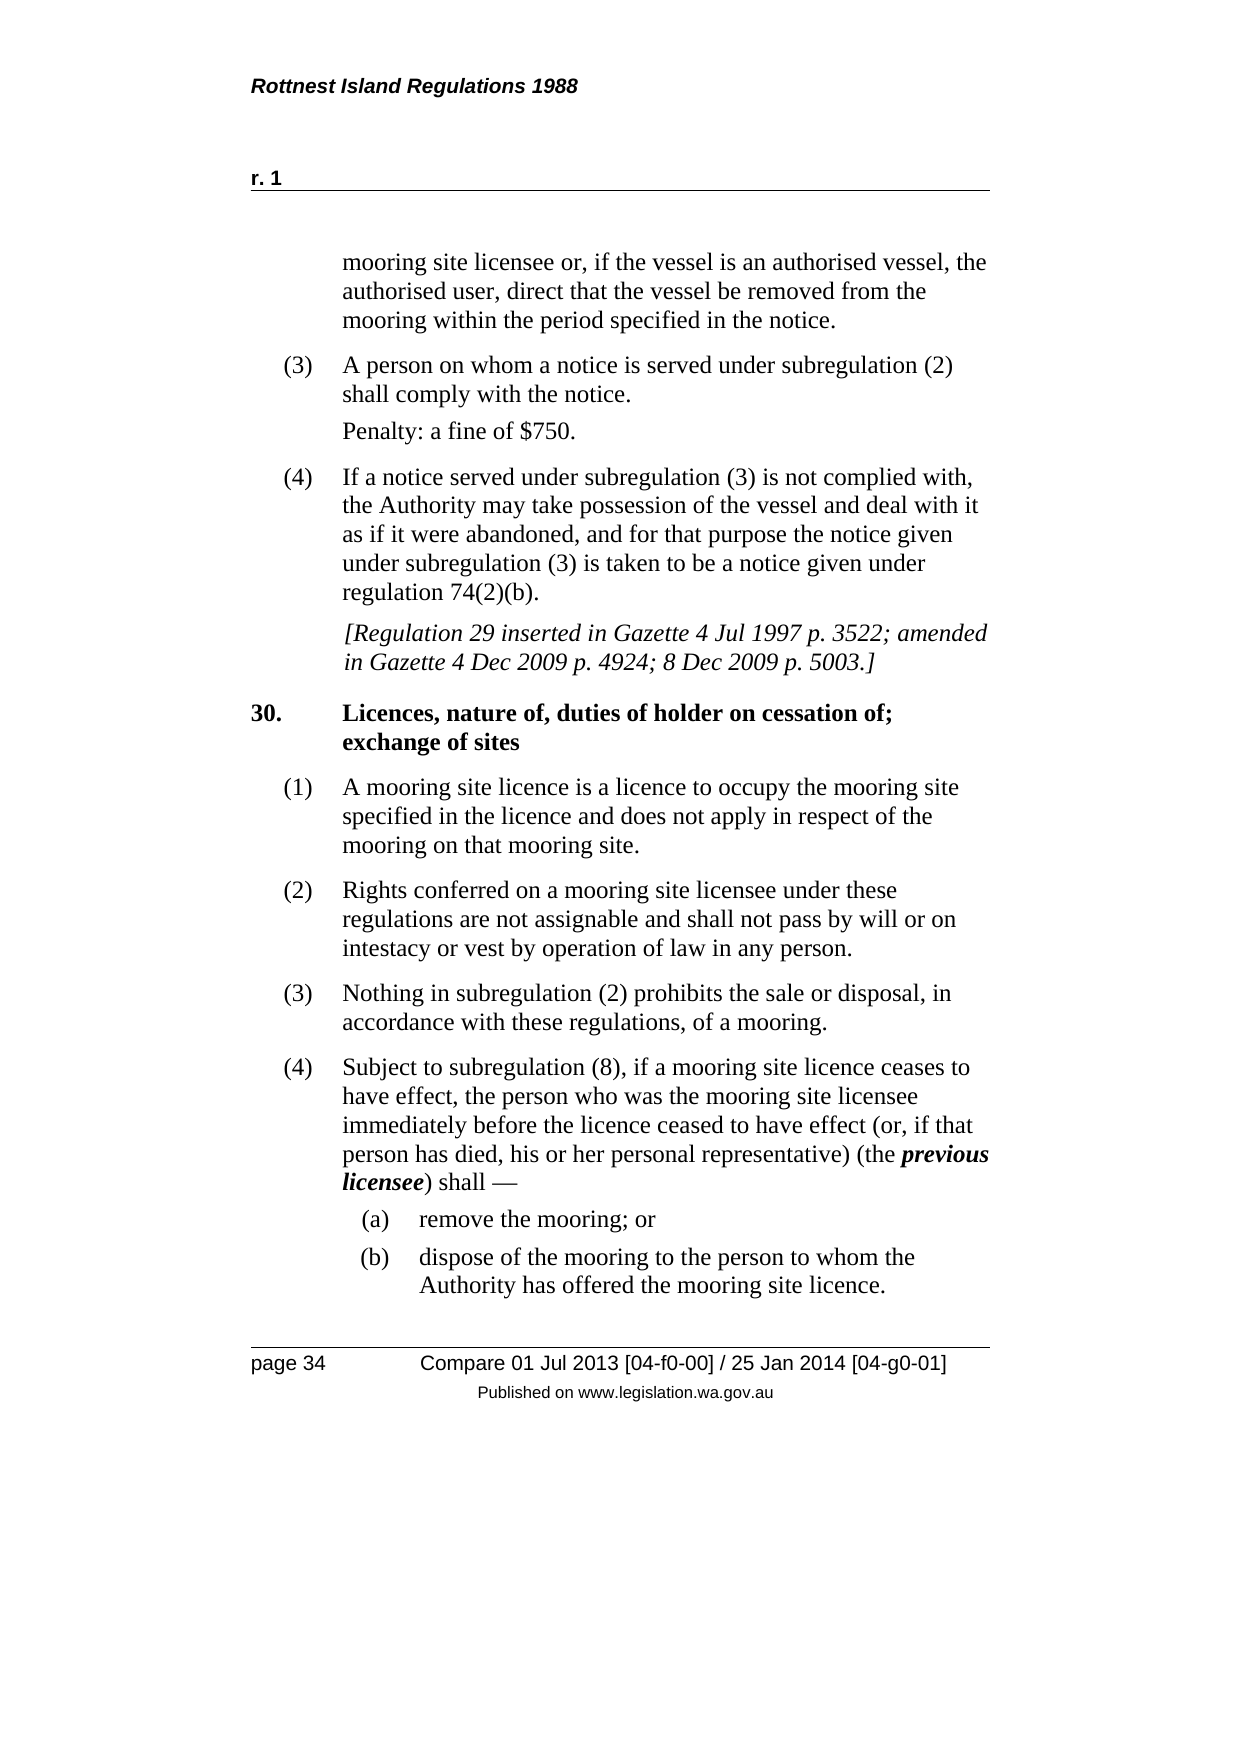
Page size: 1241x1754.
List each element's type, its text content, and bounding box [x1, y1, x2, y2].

text (1) A mooring site licence is a licence to occupy the mooring site specified in the licence and does not apply in respect of the mooring on that mooring site. [251, 772, 990, 859]
text (a) remove the mooring; or [251, 1204, 990, 1233]
text (3) Nothing in subregulation (2) prohibits the sale or disposal, in accordance with these regulations, of a mooring. [251, 978, 990, 1036]
text [Regulation 29 inserted in Gazette 4 Jul 1997 p. 3522; amended in Gazette 4 Dec 2009 p. 4924; 8 Dec 2009 p. 5003.] [251, 618, 990, 675]
subtitle 30. Licences, nature of, duties of holder on cessation of; exchange of sites [251, 698, 990, 756]
text (2) Rights conferred on a mooring site licensee under these regulations are not assignable and shall not pass by will or on intestacy or vest by operation of law in any person. [251, 875, 990, 962]
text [251, 247, 990, 334]
text (b) dispose of the mooring to the person to whom the Authority has offered the mooring site licence. [251, 1242, 990, 1299]
text (4) Subject to subregulation (8), if a mooring site licence ceases to have effect, the person who was the mooring site licensee immediately before the licence ceased to have effect (or, if that person has died, his or her personal representative) (the previous licensee) shall — [251, 1052, 990, 1196]
text Penalty: a fine of $750. [251, 416, 990, 445]
text (3) A person on whom a notice is served under subregulation (2) shall comply with the notice. [251, 350, 990, 408]
text (4) If a notice served under subregulation (3) is not complied with, the Authority may take possession of the vessel and deal with it as if it were abandoned, and for that purpose the notice given under subregulation (3) is taken to be a notice given under regulation 74(2)(b). [251, 462, 990, 605]
